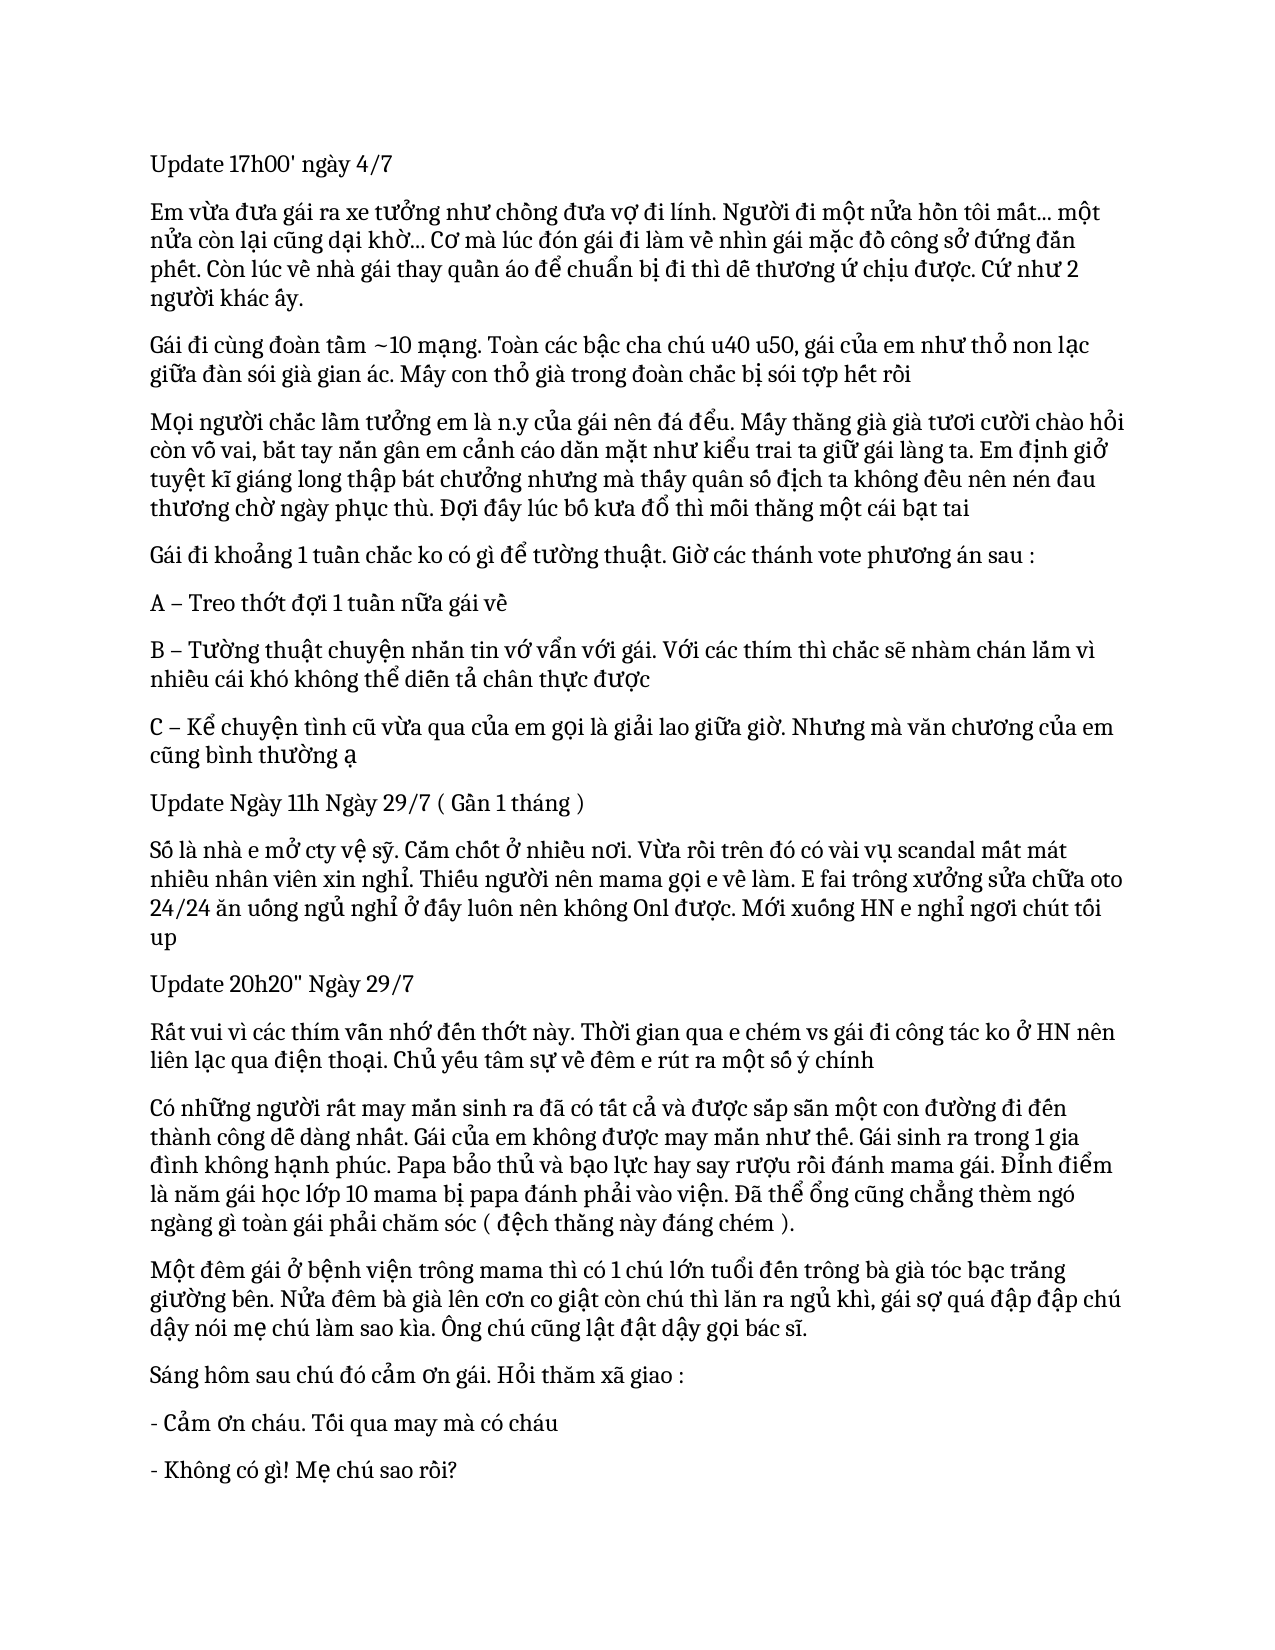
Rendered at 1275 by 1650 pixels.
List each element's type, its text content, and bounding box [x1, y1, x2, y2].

text Mọi người chắc lầm tưởng em là n.y của gái nên đá đểu. Mấy thằng già già tươi cười chào hỏi còn vỗ vai, bắt tay nắn gân em cảnh cáo dằn mặt như kiểu trai ta giữ gái làng ta. Em định giở tuyệt kĩ giáng long thập bát chưởng nhưng mà thấy quân số địch ta không đều nên nén đau thương chờ ngày phục thù. Đợi đấy lúc bố kưa đổ thì mỗi thằng một cái bạt tai [150, 407, 1125, 522]
text Sáng hôm sau chú đó cảm ơn gái. Hỏi thăm xã giao : [150, 1361, 1125, 1390]
text C – Kể chuyện tình cũ vừa qua của em gọi là giải lao giữa giờ. Nhưng mà văn chương của em cũng bình thường ạ [150, 712, 1125, 770]
text B – Tường thuật chuyện nhắn tin vớ vẩn với gái. Với các thím thì chắc sẽ nhàm chán lắm vì nhiều cái khó không thể diễn tả chân thực được [150, 636, 1125, 694]
text Em vừa đưa gái ra xe tưởng như chồng đưa vợ đi lính. Người đi một nửa hồn tôi mất... một nửa còn lại cũng dại khờ... Cơ mà lúc đón gái đi làm về nhìn gái mặc đồ công sở đứng đắn phết. Còn lúc về nhà gái thay quần áo để chuẩn bị đi thì dễ thương ứ chịu được. Cứ như 2 người khác ấy. [150, 197, 1125, 312]
text Update 20h20" Ngày 29/7 [150, 970, 1125, 999]
text Số là nhà e mở cty vệ sỹ. Cắm chốt ở nhiều nơi. Vừa rồi trên đó có vài vụ scandal mất mát nhiều nhân viên xin nghỉ. Thiếu người nên mama gọi e về làm. E fai trông xưởng sửa chữa oto 24/24 ăn uống ngủ nghỉ ở đấy luôn nên không Onl được. Mới xuống HN e nghỉ ngơi chút tối up [150, 836, 1125, 951]
text Update 17h00' ngày 4/7 [150, 150, 1125, 179]
text Update Ngày 11h Ngày 29/7 ( Gần 1 tháng ) [150, 789, 1125, 817]
text Có những người rất may mắn sinh ra đã có tất cả và được sắp sẵn một con đường đi đến thành công dễ dàng nhất. Gái của em không được may mắn như thế. Gái sinh ra trong 1 gia đình không hạnh phúc. Papa bảo thủ và bạo lực hay say rượu rồi đánh mama gái. Đỉnh điểm là năm gái học lớp 10 mama bị papa đánh phải vào viện. Đã thể ổng cũng chẳng thèm ngó ngàng gì toàn gái phải chăm sóc ( đệch thằng này đáng chém ). [150, 1094, 1125, 1237]
text - Không có gì! Mẹ chú sao rồi? [150, 1456, 1125, 1485]
text A – Treo thớt đợi 1 tuần nữa gái về [150, 589, 1125, 617]
text Một đêm gái ở bệnh viện trông mama thì có 1 chú lớn tuổi đến trông bà già tóc bạc trắng giường bên. Nửa đêm bà già lên cơn co giật còn chú thì lăn ra ngủ khì, gái sợ quá đập đập chú dậy nói mẹ chú làm sao kìa. Ông chú cũng lật đật dậy gọi bác sĩ. [150, 1256, 1125, 1342]
text Gái đi cùng đoàn tầm ~10 mạng. Toàn các bậc cha chú u40 u50, gái của em như thỏ non lạc giữa đàn sói già gian ác. Mấy con thỏ già trong đoàn chắc bị sói tợp hết rồi [150, 331, 1125, 389]
text - Cảm ơn cháu. Tối qua may mà có cháu [150, 1409, 1125, 1437]
text Rất vui vì các thím vẫn nhớ đến thớt này. Thời gian qua e chém vs gái đi công tác ko ở HN nên liên lạc qua điện thoại. Chủ yếu tâm sự về đêm e rút ra một số ý chính [150, 1017, 1125, 1075]
text Gái đi khoảng 1 tuần chắc ko có gì để tường thuật. Giờ các thánh vote phương án sau : [150, 541, 1125, 570]
